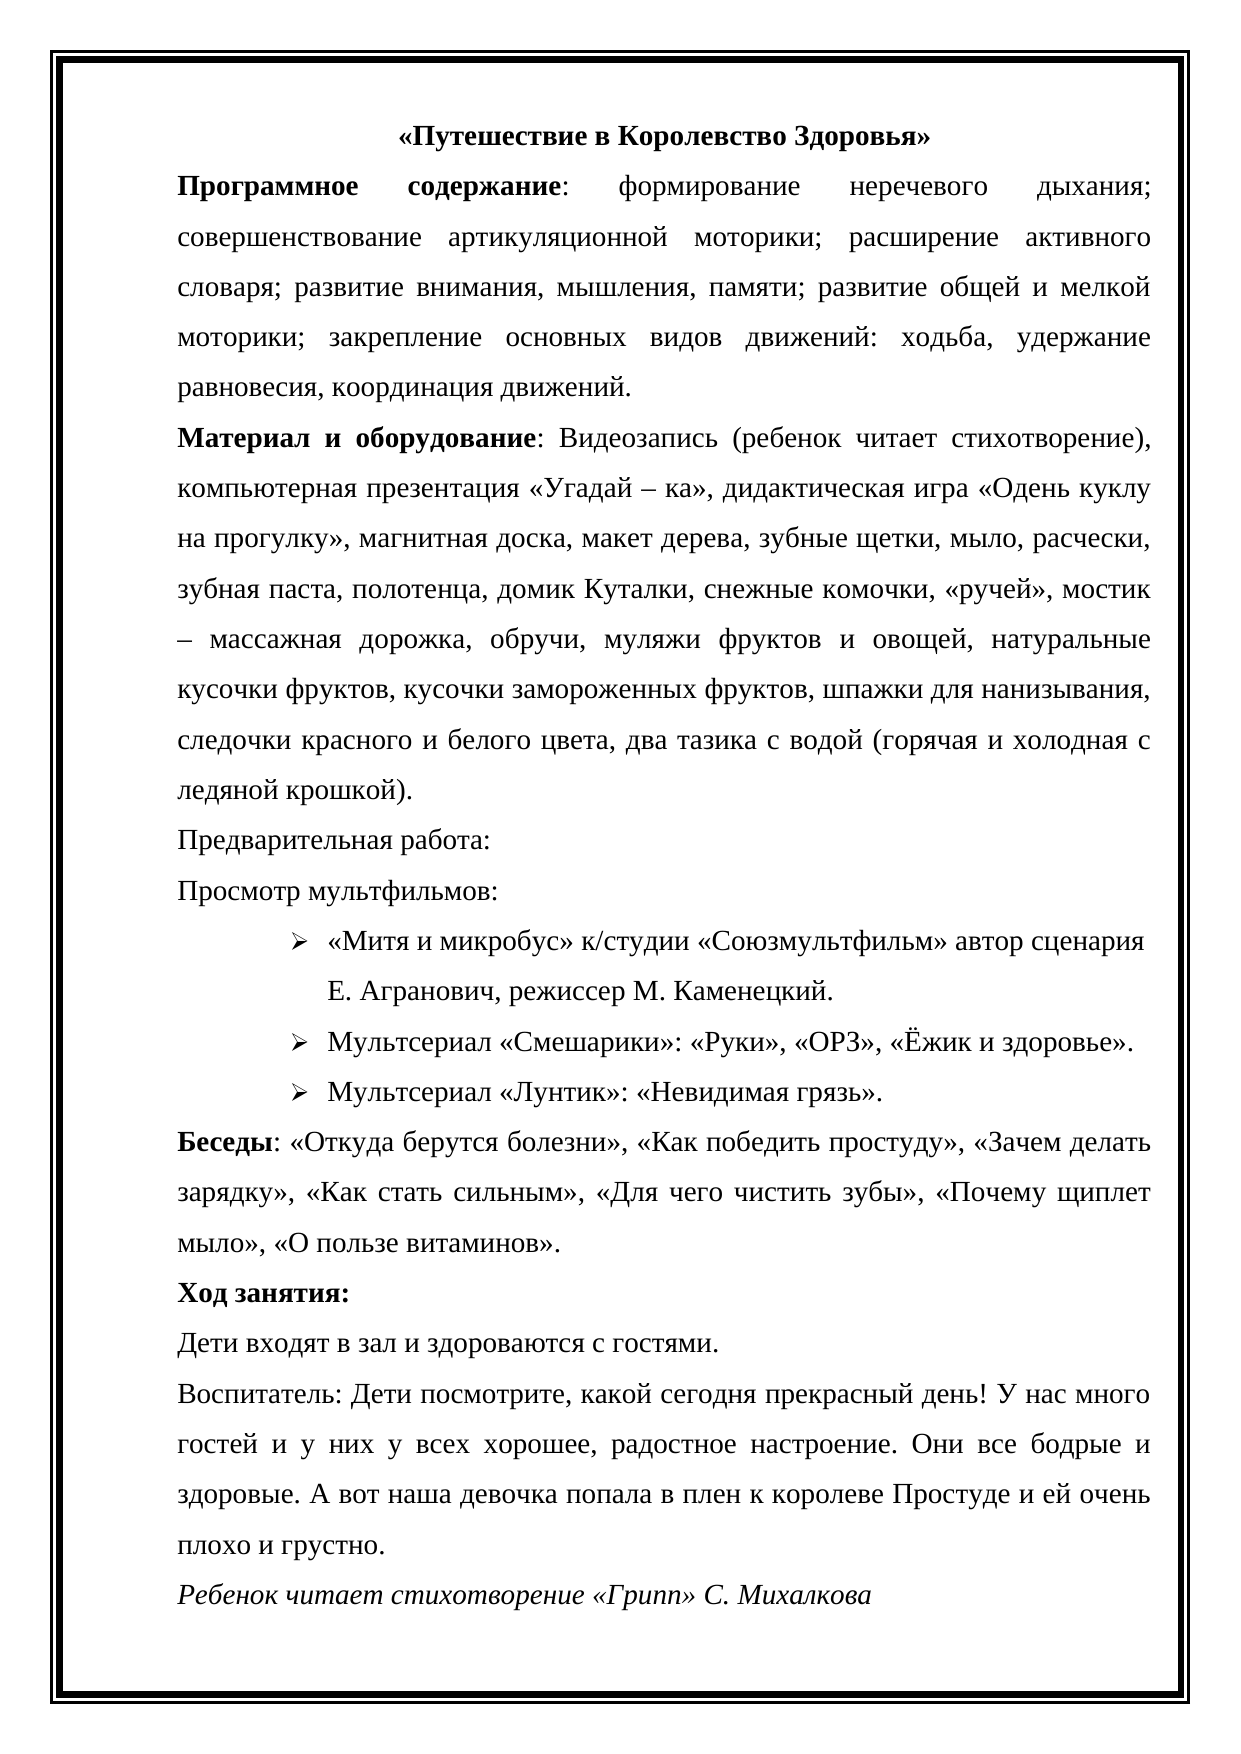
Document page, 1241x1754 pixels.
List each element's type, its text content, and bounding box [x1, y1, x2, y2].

text Дети входят в зал и здороваются с гостями. [177, 1326, 1152, 1359]
text Беседы: «Откуда берутся болезни», «Как победить простуду», «Зачем делать зарядку», «Как стать сильным», «Для чего чистить зубы», «Почему щиплет мыло», «О пользе витаминов». [177, 1124, 1152, 1258]
text Программное содержание: формирование неречевого дыхания; совершенствование артикуляционной моторики; расширение активного словаря; развитие внимания, мышления, памяти; развитие общей и мелкой моторики; закрепление основных видов движений: ходьба, удержание равновесия, координация движений. [177, 168, 1152, 403]
text Ход занятия: [177, 1275, 1152, 1309]
list Мультсериал «Лунтик»: «Невидимая грязь». [289, 1074, 1152, 1107]
text «Путешествие в Королевство Здоровья» [177, 118, 1152, 152]
text Просмотр мультфильмов: [177, 873, 1152, 906]
text Воспитатель: Дети посмотрите, какой сегодня прекрасный день! У нас много гостей и у них у всех хорошее, радостное настроение. Они все бодрые и здоровые. А вот наша девочка попала в плен к королеве Простуде и ей очень плохо и грустно. [177, 1376, 1152, 1560]
list Мультсериал «Смешарики»: «Руки», «ОРЗ», «Ёжик и здоровье». [289, 1024, 1152, 1057]
text Предварительная работа: [177, 822, 1152, 856]
list «Митя и микробус» к/студии «Союзмультфильм» автор сценария Е. Агранович, режиссер М. Каменецкий. [289, 923, 1152, 1007]
text Ребенок читает стихотворение «Грипп» С. Михалкова [177, 1577, 1152, 1611]
text Материал и оборудование: Видеозапись (ребенок читает стихотворение), компьютерная презентация «Угадай – ка», дидактическая игра «Одень куклу на прогулку», магнитная доска, макет дерева, зубные щетки, мыло, расчески, зубная паста, полотенца, домик Куталки, снежные комочки, «ручей», мостик – массажная дорожка, обручи, муляжи фруктов и овощей, натуральные кусочки фруктов, кусочки замороженных фруктов, шпажки для нанизывания, следочки красного и белого цвета, два тазика с водой (горячая и холодная с ледяной крошкой). [177, 420, 1152, 806]
